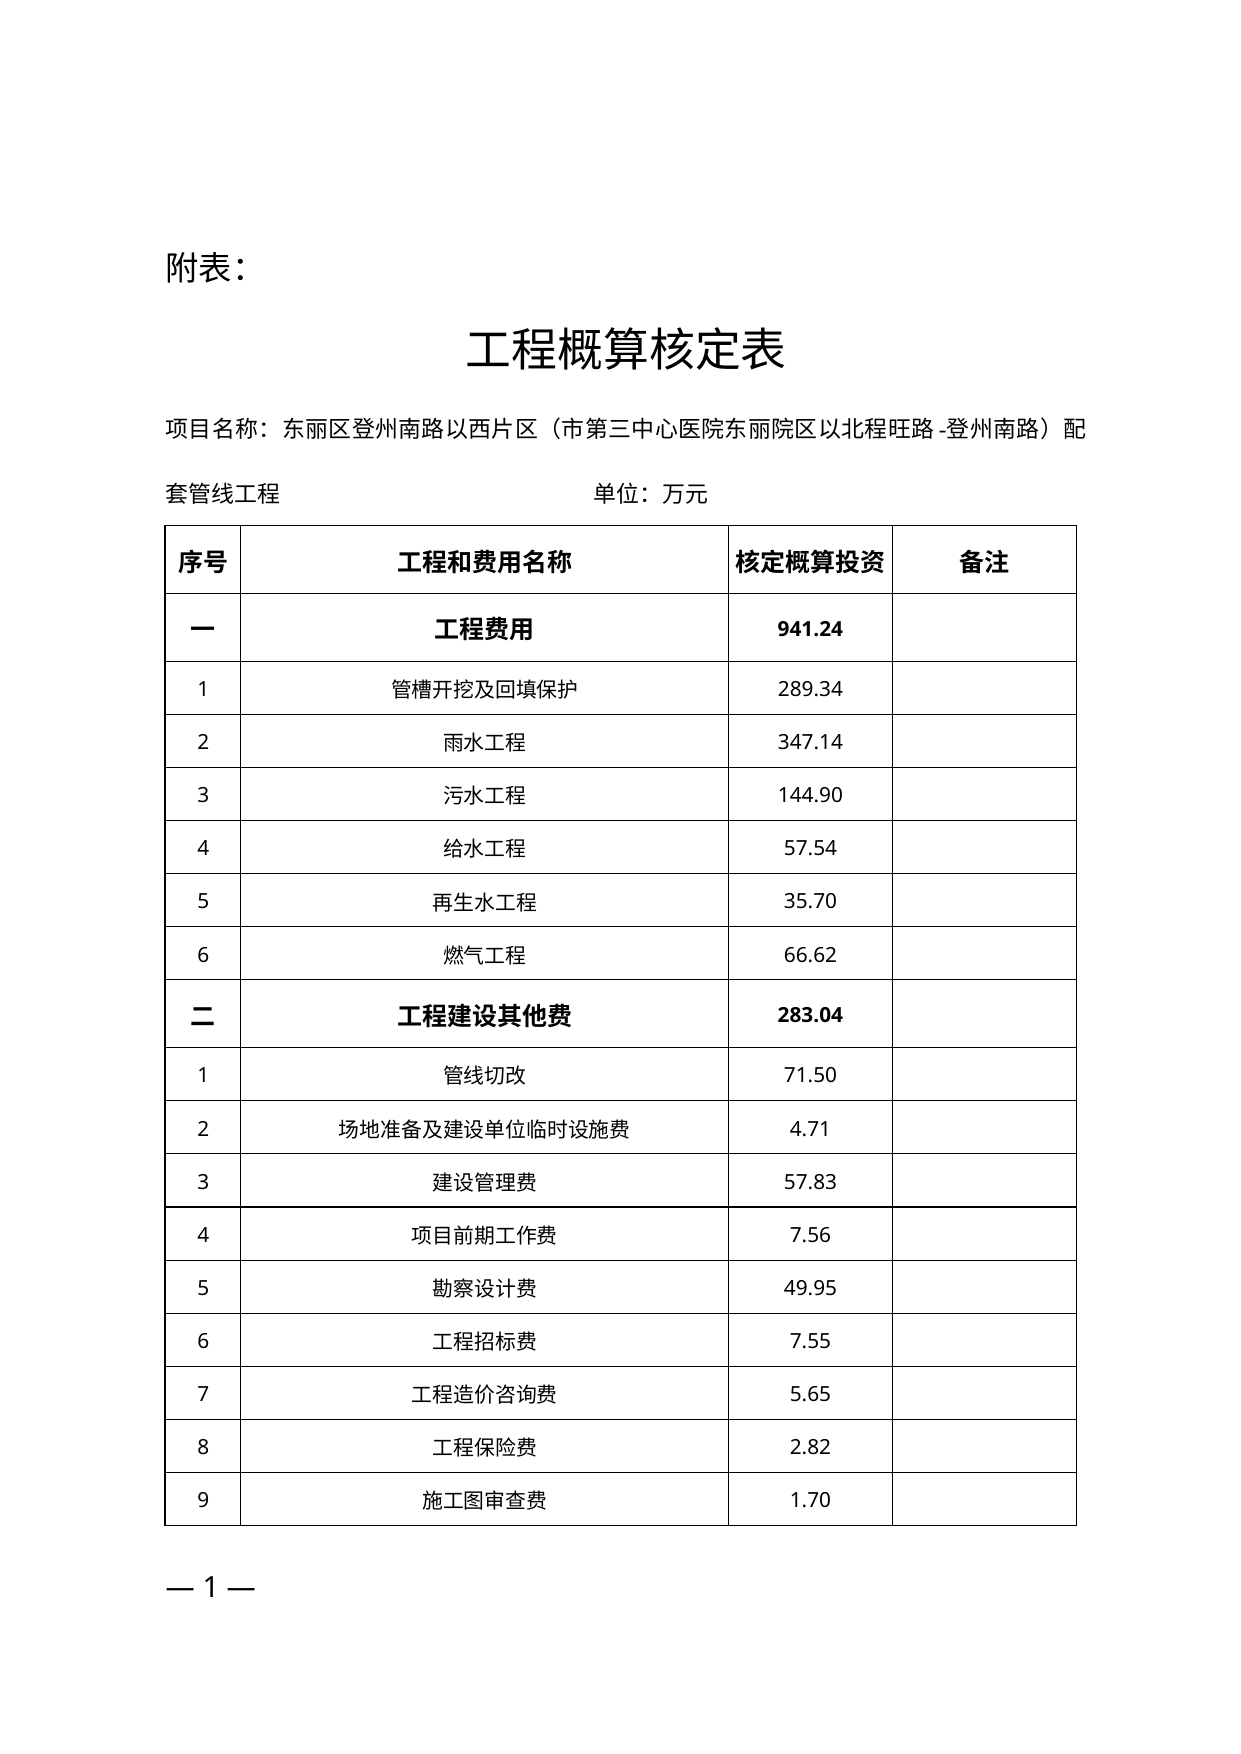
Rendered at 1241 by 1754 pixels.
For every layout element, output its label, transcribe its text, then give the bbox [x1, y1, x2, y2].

table_cell [893, 1473, 1076, 1525]
table_cell 5 [166, 874, 240, 926]
table_cell [893, 874, 1076, 926]
table_header 核定概算投资 [729, 526, 892, 593]
table_cell [893, 1261, 1076, 1313]
table_cell [893, 821, 1076, 873]
table_cell 941.24 [729, 594, 892, 661]
table_cell [893, 1314, 1076, 1366]
table_cell 雨水工程 [241, 715, 728, 767]
table_cell [893, 1048, 1076, 1100]
text 附表： [165, 233, 1087, 298]
table_cell 给水工程 [241, 821, 728, 873]
table_cell 7.56 [729, 1208, 892, 1259]
table_cell 289.34 [729, 662, 892, 714]
table_cell 施工图审查费 [241, 1473, 728, 1525]
table_cell 管线切改 [241, 1048, 728, 1100]
table_cell 3 [166, 768, 240, 820]
table_cell [893, 1101, 1076, 1153]
table_cell 4.71 [729, 1101, 892, 1153]
table_header 备注 [893, 526, 1076, 593]
table_cell 57.54 [729, 821, 892, 873]
table_cell 工程建设其他费 [241, 980, 728, 1047]
table_cell 2 [166, 1101, 240, 1153]
table_cell 4 [166, 1208, 240, 1259]
table_cell 建设管理费 [241, 1154, 728, 1206]
table_cell 工程造价咨询费 [241, 1367, 728, 1419]
table_cell 工程费用 [241, 594, 728, 661]
table_cell 2.82 [729, 1420, 892, 1472]
table_cell 1 [166, 662, 240, 714]
table_cell [893, 715, 1076, 767]
table_cell 3 [166, 1154, 240, 1206]
table_cell 1.70 [729, 1473, 892, 1525]
table_cell 71.50 [729, 1048, 892, 1100]
table_cell 66.62 [729, 927, 892, 979]
table_cell 5.65 [729, 1367, 892, 1419]
table_header 工程和费用名称 [241, 526, 728, 593]
table_cell [893, 927, 1076, 979]
text 工程概算核定表 [165, 298, 1087, 395]
table_cell 347.14 [729, 715, 892, 767]
table_cell [893, 594, 1076, 661]
table_cell [893, 1420, 1076, 1472]
table_cell [893, 1208, 1076, 1259]
table_cell 8 [166, 1420, 240, 1472]
table_cell 污水工程 [241, 768, 728, 820]
table_cell 57.83 [729, 1154, 892, 1206]
table_cell 6 [166, 1314, 240, 1366]
table_cell 工程保险费 [241, 1420, 728, 1472]
table_cell 2 [166, 715, 240, 767]
table_cell 勘察设计费 [241, 1261, 728, 1313]
table_cell 35.70 [729, 874, 892, 926]
table_cell 6 [166, 927, 240, 979]
table_cell [893, 980, 1076, 1047]
table_cell 283.04 [729, 980, 892, 1047]
table_cell 场地准备及建设单位临时设施费 [241, 1101, 728, 1153]
table_cell 燃气工程 [241, 927, 728, 979]
table_header 序号 [166, 526, 240, 593]
table_cell 144.90 [729, 768, 892, 820]
table_cell 工程招标费 [241, 1314, 728, 1366]
text 项目名称：东丽区登州南路以西片区（市第三中心医院东丽院区以北程旺路-登州南路）配套管线工程 单位：万元 [165, 395, 1087, 525]
table_cell [893, 662, 1076, 714]
table_cell 5 [166, 1261, 240, 1313]
table_cell 1 [166, 1048, 240, 1100]
table_cell [893, 768, 1076, 820]
table_cell 7.55 [729, 1314, 892, 1366]
table_cell 再生水工程 [241, 874, 728, 926]
table_cell 9 [166, 1473, 240, 1525]
table_cell 二 [166, 980, 240, 1047]
table_cell [893, 1154, 1076, 1206]
table_cell 管槽开挖及回填保护 [241, 662, 728, 714]
table_cell 7 [166, 1367, 240, 1419]
table_cell [893, 1367, 1076, 1419]
table_cell 49.95 [729, 1261, 892, 1313]
table_cell 一 [166, 594, 240, 661]
table_cell 项目前期工作费 [241, 1208, 728, 1259]
table_cell 4 [166, 821, 240, 873]
